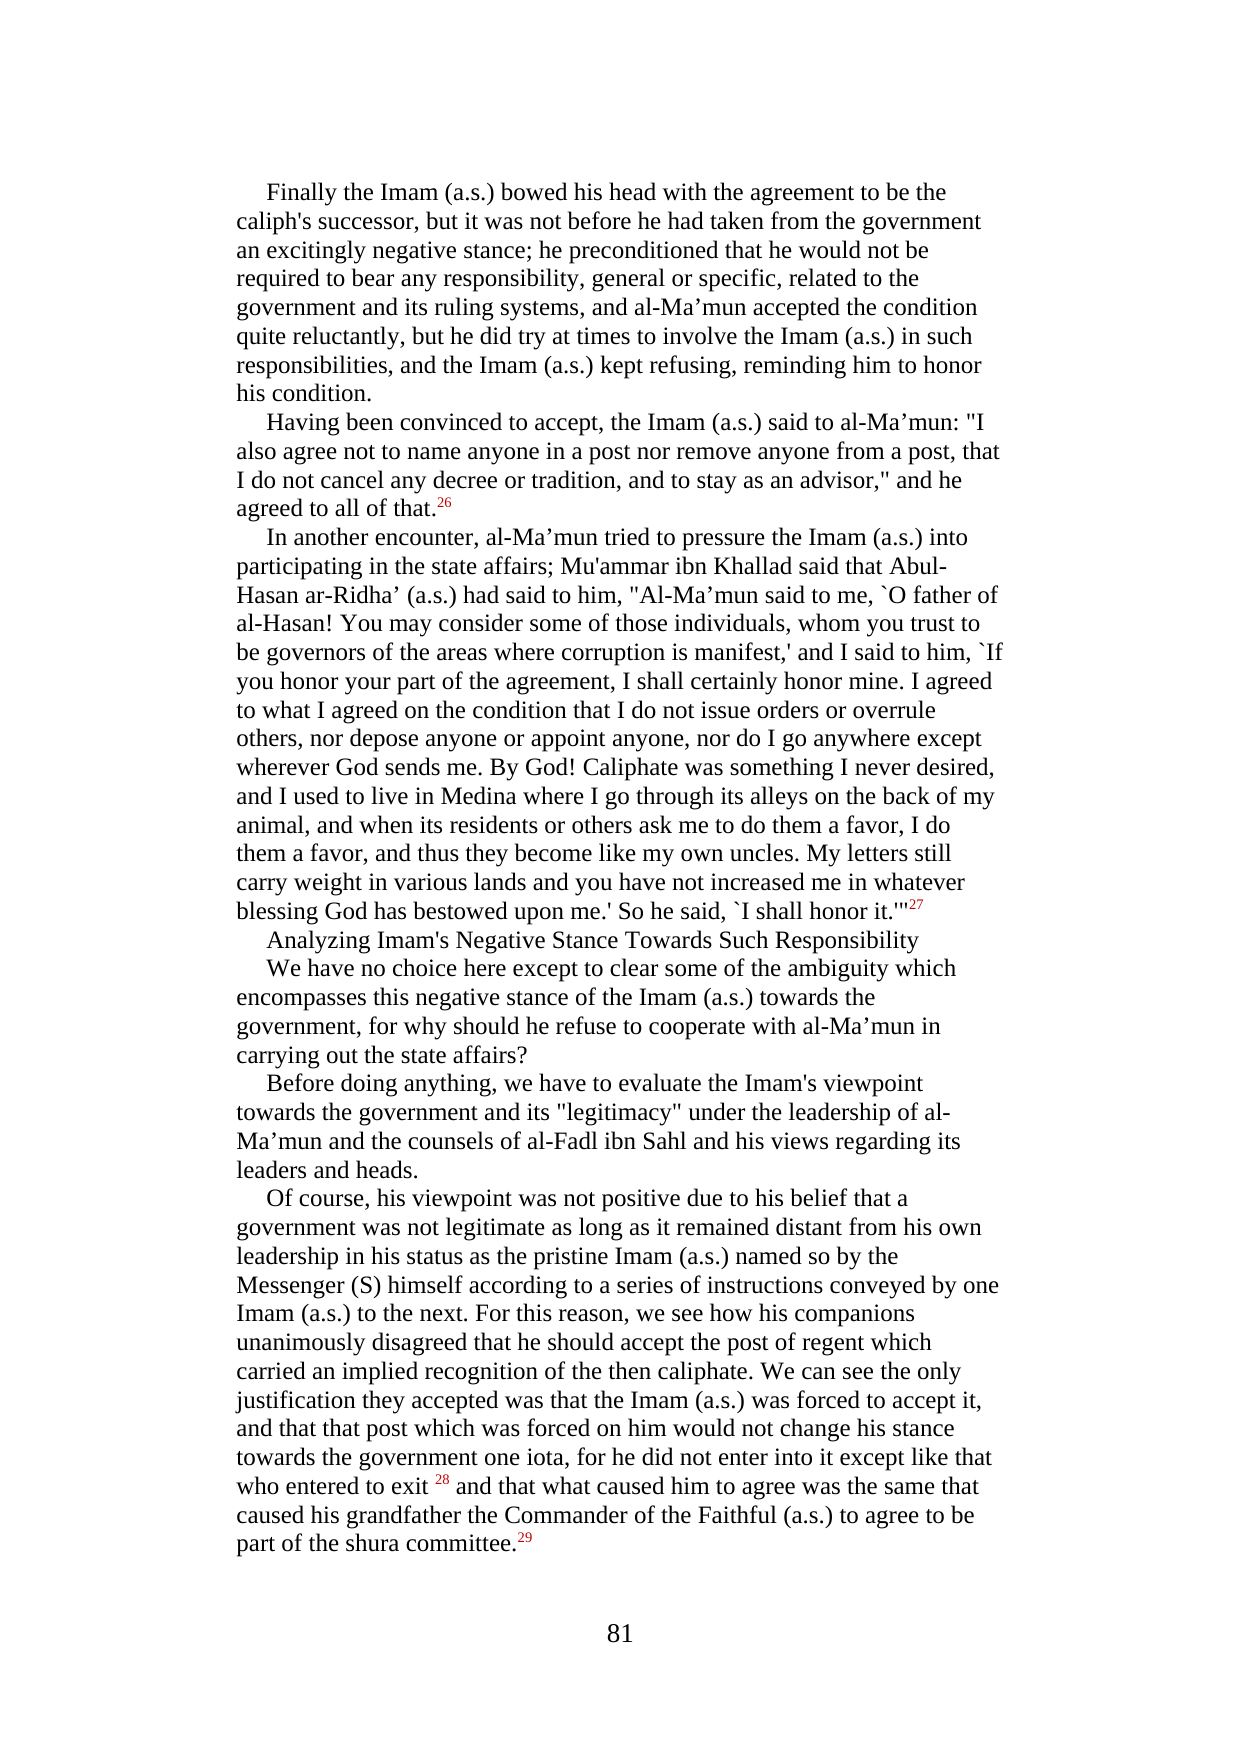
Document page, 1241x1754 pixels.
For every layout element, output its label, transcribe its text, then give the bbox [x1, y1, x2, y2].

text We have no choice here except to clear some of the ambiguity which encompasses this negative stance of the Imam (a.s.) towards the government, for why should he refuse to cooperate with al-Ma’mun in carrying out the state affairs? [236, 953, 1004, 1068]
text Having been convinced to accept, the Imam (a.s.) said to al-Ma’mun: "I also agree not to name anyone in a post nor remove anyone from a post, that I do not cancel any decree or tradition, and to stay as an advisor," and he agreed to all of that.26 [236, 407, 1004, 522]
text Before doing anything, we have to evaluate the Imam's viewpoint towards the government and its "legitimacy" under the leadership of al-Ma’mun and the counsels of al-Fadl ibn Sahl and his views regarding its leaders and heads. [236, 1068, 1004, 1183]
text In another encounter, al-Ma’mun tried to pressure the Imam (a.s.) into participating in the state affairs; Mu'ammar ibn Khallad said that Abul-Hasan ar-Ridha’ (a.s.) had said to him, "Al-Ma’mun said to me, `O father of al-Hasan! You may consider some of those individuals, whom you trust to be governors of the areas where corruption is manifest,' and I said to him, `If you honor your part of the agreement, I shall certainly honor mine. I agreed to what I agreed on the condition that I do not issue orders or overrule others, nor depose anyone or appoint anyone, nor do I go anywhere except wherever God sends me. By God! Caliphate was something I never desired, and I used to live in Medina where I go through its alleys on the back of my animal, and when its residents or others ask me to do them a favor, I do them a favor, and thus they become like my own uncles. My letters still carry weight in various lands and you have not increased me in whatever blessing God has bestowed upon me.' So he said, `I shall honor it.'"27 [236, 522, 1004, 925]
text Of course, his viewpoint was not positive due to his belief that a government was not legitimate as long as it remained distant from his own leadership in his status as the pristine Imam (a.s.) named so by the Messenger (S) himself according to a series of instructions conveyed by one Imam (a.s.) to the next. For this reason, we see how his companions unanimously disagreed that he should accept the post of regent which carried an implied recognition of the then caliphate. We can see the only justification they accepted was that the Imam (a.s.) was forced to accept it, and that that post which was forced on him would not change his stance towards the government one iota, for he did not enter into it except like that who entered to exit 28 and that what caused him to agree was the same that caused his grandfather the Commander of the Faithful (a.s.) to agree to be part of the shura committee.29 [236, 1183, 1004, 1557]
text Analyzing Imam's Negative Stance Towards Such Responsibility [236, 925, 1004, 953]
text Finally the Imam (a.s.) bowed his head with the agreement to be the caliph's successor, but it was not before he had taken from the government an excitingly negative stance; he preconditioned that he would not be required to bear any responsibility, general or specific, related to the government and its ruling systems, and al-Ma’mun accepted the condition quite reluctantly, but he did try at times to involve the Imam (a.s.) in such responsibilities, and the Imam (a.s.) kept refusing, reminding him to honor his condition. [236, 177, 1004, 407]
